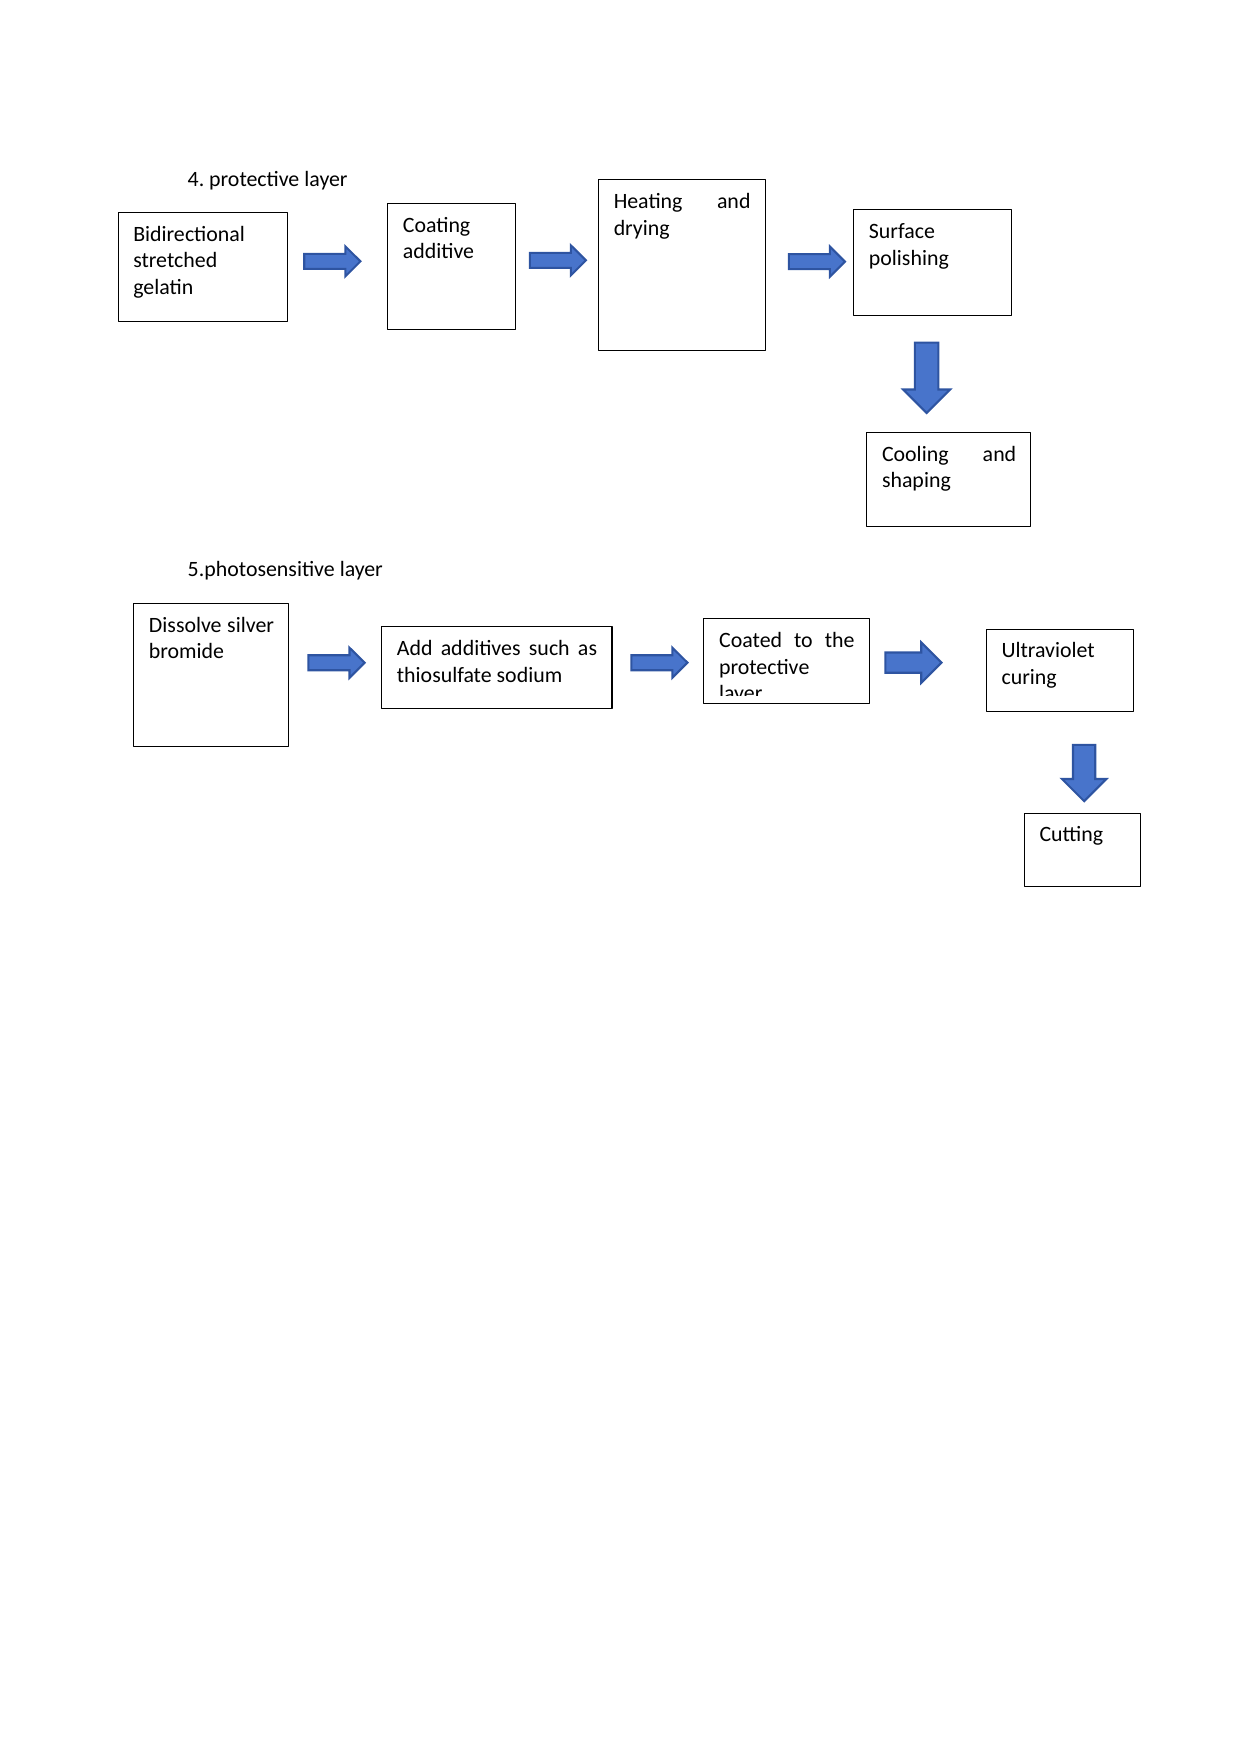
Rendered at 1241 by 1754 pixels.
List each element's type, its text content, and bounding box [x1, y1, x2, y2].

list 5.photosensitive layer [187, 552, 1053, 584]
text 4. protective layer [187, 162, 1053, 194]
